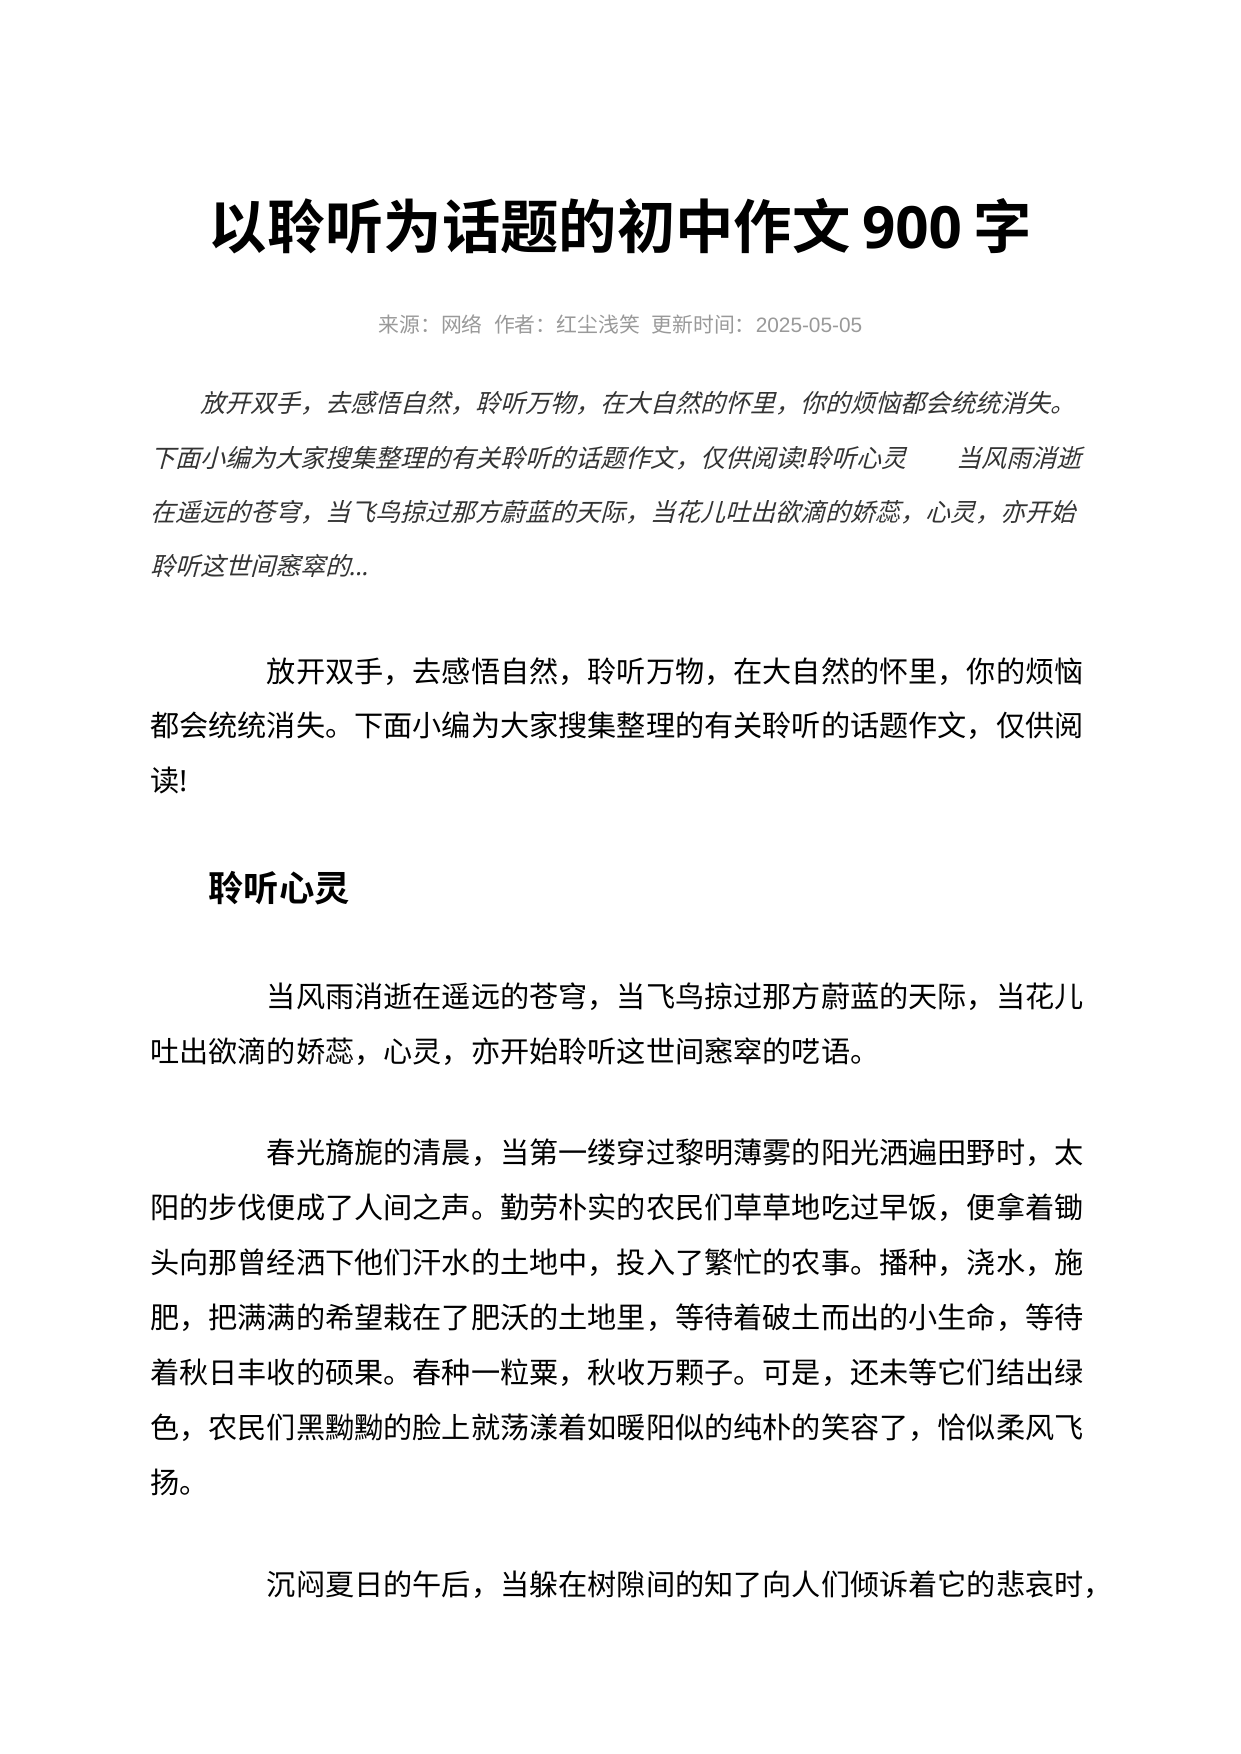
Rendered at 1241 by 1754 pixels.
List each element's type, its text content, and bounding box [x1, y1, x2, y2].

text 当风雨消逝在遥远的苍穹，当飞鸟掠过那方蔚蓝的天际，当花儿吐出欲滴的娇蕊，心灵，亦开始聆听这世间窸窣的呓语。 [150, 973, 1090, 1071]
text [150, 1561, 1090, 1603]
text 放开双手，去感悟自然，聆听万物，在大自然的怀里，你的烦恼都会统统消失。下面小编为大家搜集整理的有关聆听的话题作文，仅供阅读! [150, 648, 1090, 800]
text 春光旖旎的清晨，当第一缕穿过黎明薄雾的阳光洒遍田野时，太阳的步伐便成了人间之声。勤劳朴实的农民们草草地吃过早饭，便拿着锄头向那曾经洒下他们汗水的土地中，投入了繁忙的农事。播种，浇水，施肥，把满满的希望栽在了肥沃的土地里，等待着破土而出的小生命，等待着秋日丰收的硕果。春种一粒粟，秋收万颗子。可是，还未等它们结出绿色，农民们黑黝黝的脸上就荡漾着如暖阳似的纯朴的笑容了，恰似柔风飞扬。 [150, 1130, 1090, 1502]
text 来源：网络 作者：红尘浅笑 更新时间：2025-05-05 [150, 313, 1090, 337]
subtitle 以聆听为话题的初中作文900字 [150, 181, 1090, 266]
text 聆听心灵 [150, 860, 1090, 911]
text 放开双手，去感悟自然，聆听万物，在大自然的怀里，你的烦恼都会统统消失。下面小编为大家搜集整理的有关聆听的话题作文，仅供阅读!聆听心灵 当风雨消逝在遥远的苍穹，当飞鸟掠过那方蔚蓝的天际，当花儿吐出欲滴的娇蕊，心灵，亦开始聆听这世间窸窣的... [150, 384, 1090, 583]
